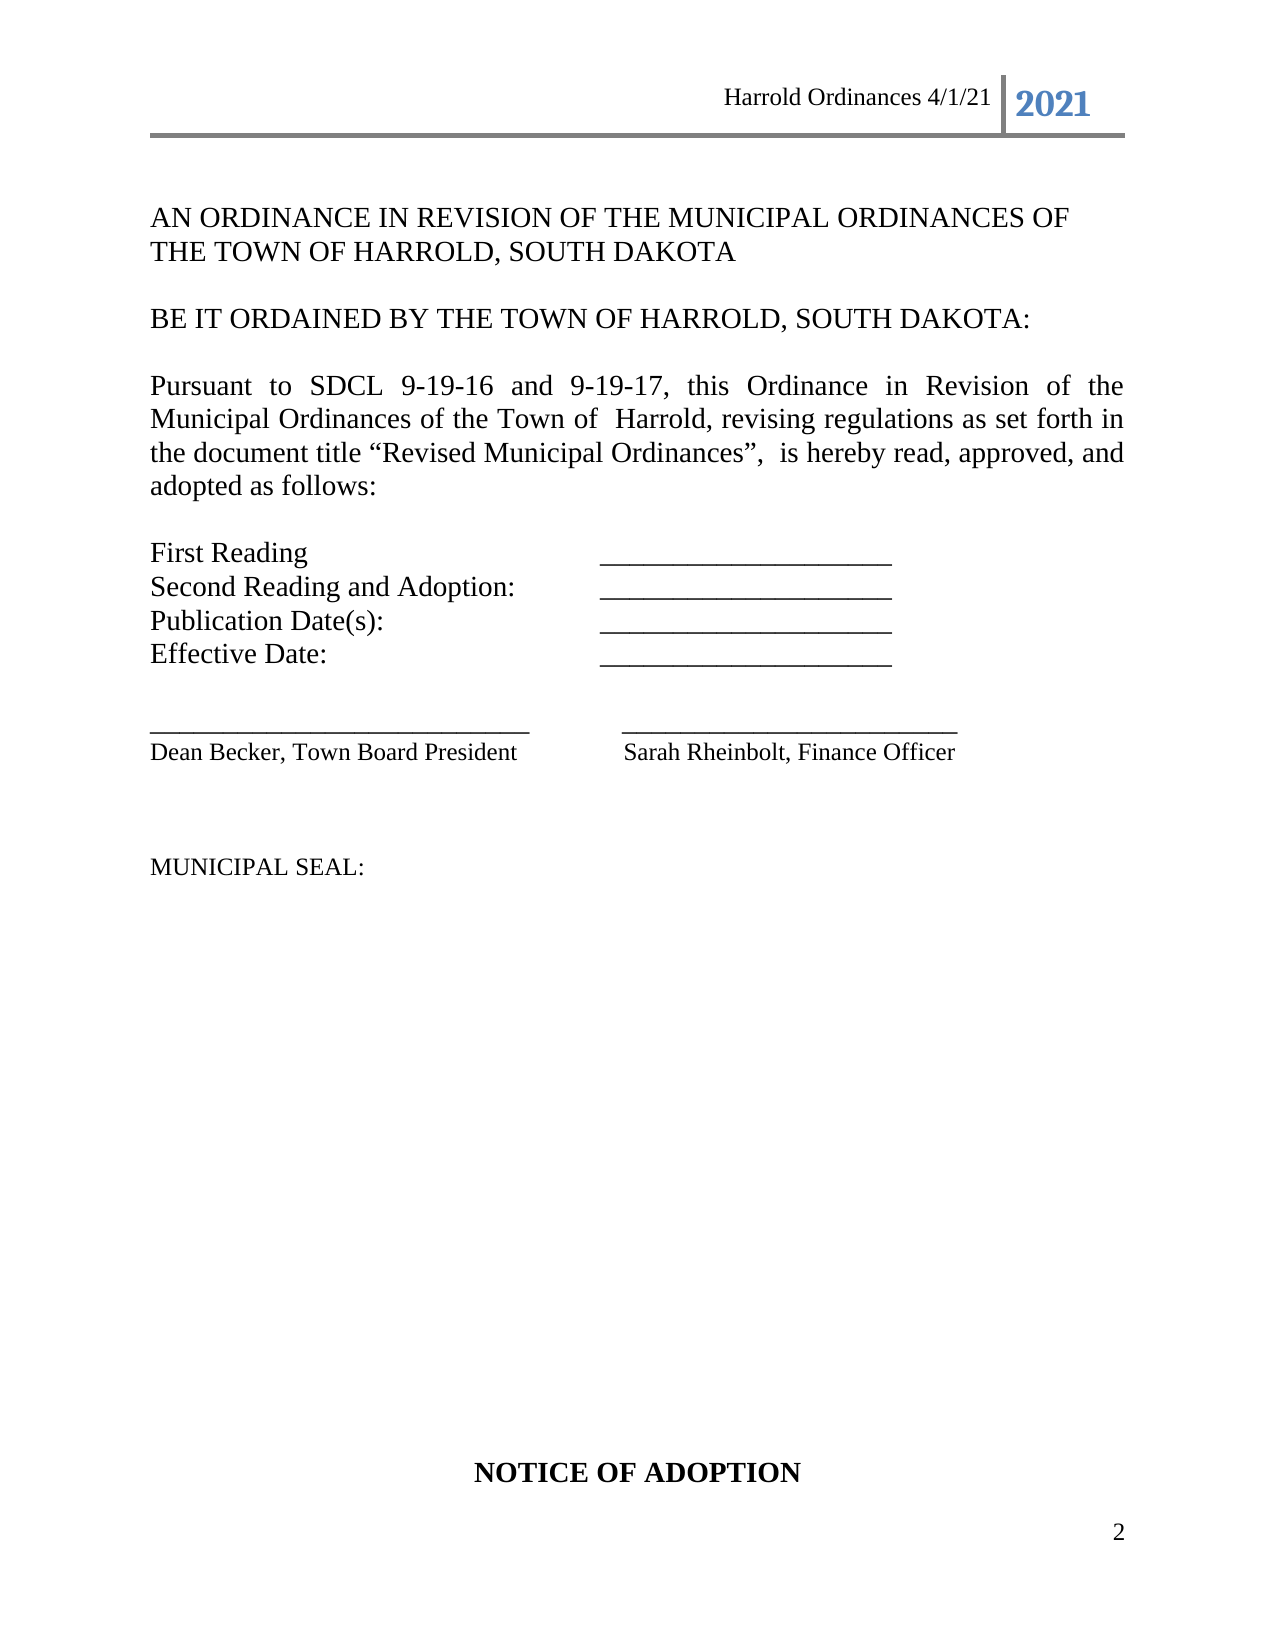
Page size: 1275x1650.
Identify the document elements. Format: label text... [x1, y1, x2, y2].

text NOTICE OF ADOPTION [150, 1456, 1125, 1489]
text First Reading ____________________ [150, 536, 1125, 569]
text __________________________ _______________________ [150, 703, 1125, 737]
text Dean Becker, Town Board President Sarah Rheinbolt, Finance Officer [150, 737, 1125, 766]
text Second Reading and Adoption: ____________________ [150, 569, 1125, 603]
text BE IT ORDAINED BY THE TOWN OF HARROLD, SOUTH DAKOTA: [150, 301, 1125, 334]
text Effective Date: ____________________ [150, 636, 1125, 670]
text Publication Date(s): ____________________ [150, 603, 1125, 636]
text AN ORDINANCE IN REVISION OF THE MUNICIPAL ORDINANCES OF THE TOWN OF HARROLD, SOUTH DAKOTA [150, 200, 1125, 267]
text MUNICIPAL SEAL: [150, 852, 1125, 881]
text Pursuant to SDCL 9-19-16 and 9-19-17, this Ordinance in Revision of the Municipal Ordinances of the Town of Harrold, revising regulations as set forth in the document title “Revised Municipal Ordinances”, is hereby read, approved, and adopted as follows: [150, 368, 1125, 502]
